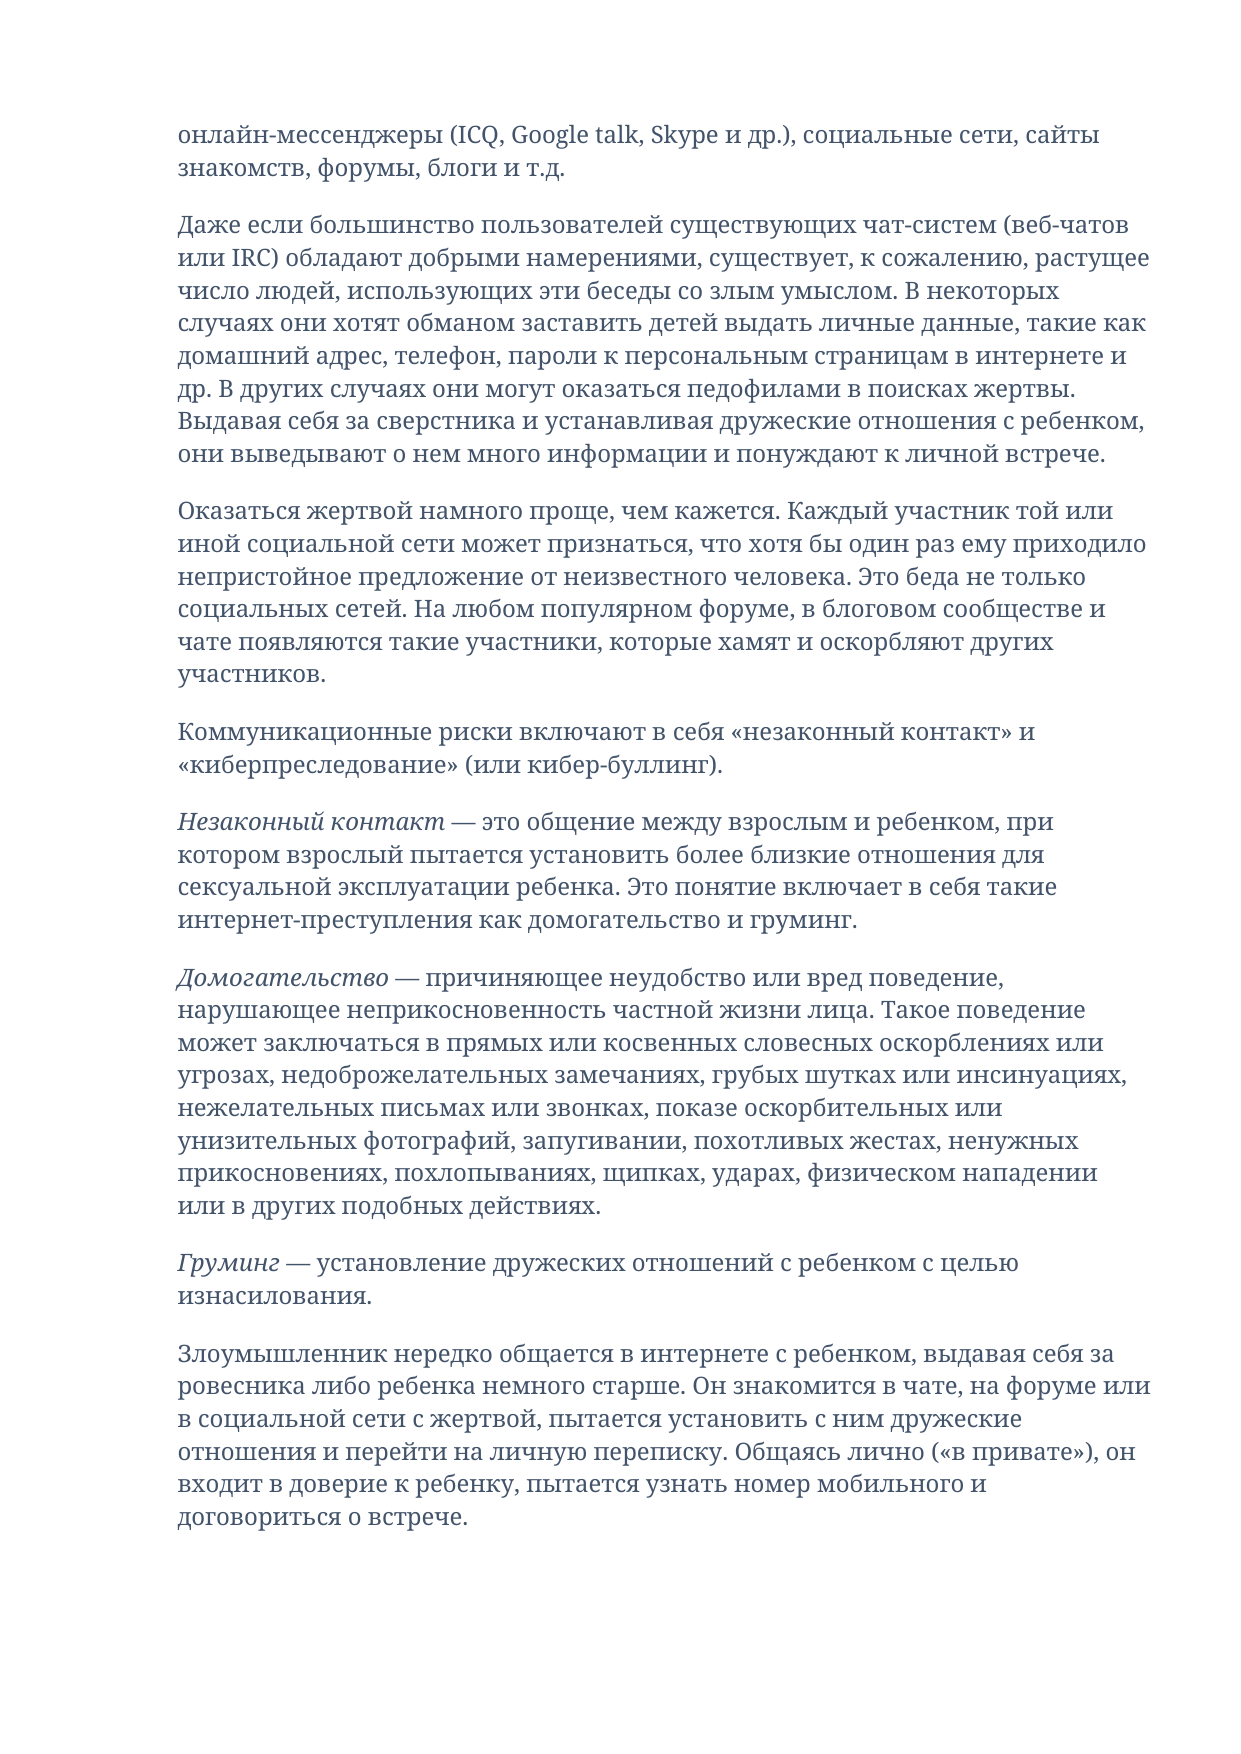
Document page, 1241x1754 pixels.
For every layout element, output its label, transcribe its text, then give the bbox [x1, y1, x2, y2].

text Домогательство — причиняющее неудобство или вред поведение, нарушающее неприкосновенность частной жизни лица. Такое поведение может заключаться в прямых или косвенных словесных оскорблениях или угрозах, недоброжелательных замечаниях, грубых шутках или инсинуациях, нежелательных письмах или звонках, показе оскорбительных или унизительных фотографий, запугивании, похотливых жестах, ненужных прикосновениях, похлопываниях, щипках, ударах, физическом нападении или в других подобных действиях. [177, 960, 1152, 1221]
text Оказаться жертвой намного проще, чем кажется. Каждый участник той или иной социальной сети может признаться, что хотя бы один раз ему приходило непристойное предложение от неизвестного человека. Это беда не только социальных сетей. На любом популярном форуме, в блоговом сообществе и чате появляются такие участники, которые хамят и оскорбляют других участников. [177, 494, 1152, 690]
text Злоумышленник нередко общается в интернете с ребенком, выдавая себя за ровесника либо ребенка немного старше. Он знакомится в чате, на форуме или в социальной сети с жертвой, пытается установить с ним дружеские отношения и перейти на личную переписку. Общаясь лично («в привате»), он входит в доверие к ребенку, пытается узнать номер мобильного и договориться о встрече. [177, 1336, 1152, 1532]
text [177, 118, 1152, 183]
text Незаконный контакт — это общение между взрослым и ребенком, при котором взрослый пытается установить более близкие отношения для сексуальной эксплуатации ребенка. Это понятие включает в себя такие интернет-преступления как домогательство и груминг. [177, 805, 1152, 935]
text Коммуникационные риски включают в себя «незаконный контакт» и «киберпреследование» (или кибер-буллинг). [177, 715, 1152, 780]
text Груминг — установление дружеских отношений с ребенком с целью изнасилования. [177, 1246, 1152, 1311]
text Даже если большинство пользователей существующих чат-систем (веб-чатов или IRC) обладают добрыми намерениями, существует, к сожалению, растущее число людей, использующих эти беседы со злым умыслом. В некоторых случаях они хотят обманом заставить детей выдать личные данные, такие как домашний адрес, телефон, пароли к персональным страницам в интернете и др. В других случаях они могут оказаться педофилами в поисках жертвы. Выдавая себя за сверстника и устанавливая дружеские отношения с ребенком, они выведывают о нем много информации и понуждают к личной встрече. [177, 208, 1152, 469]
